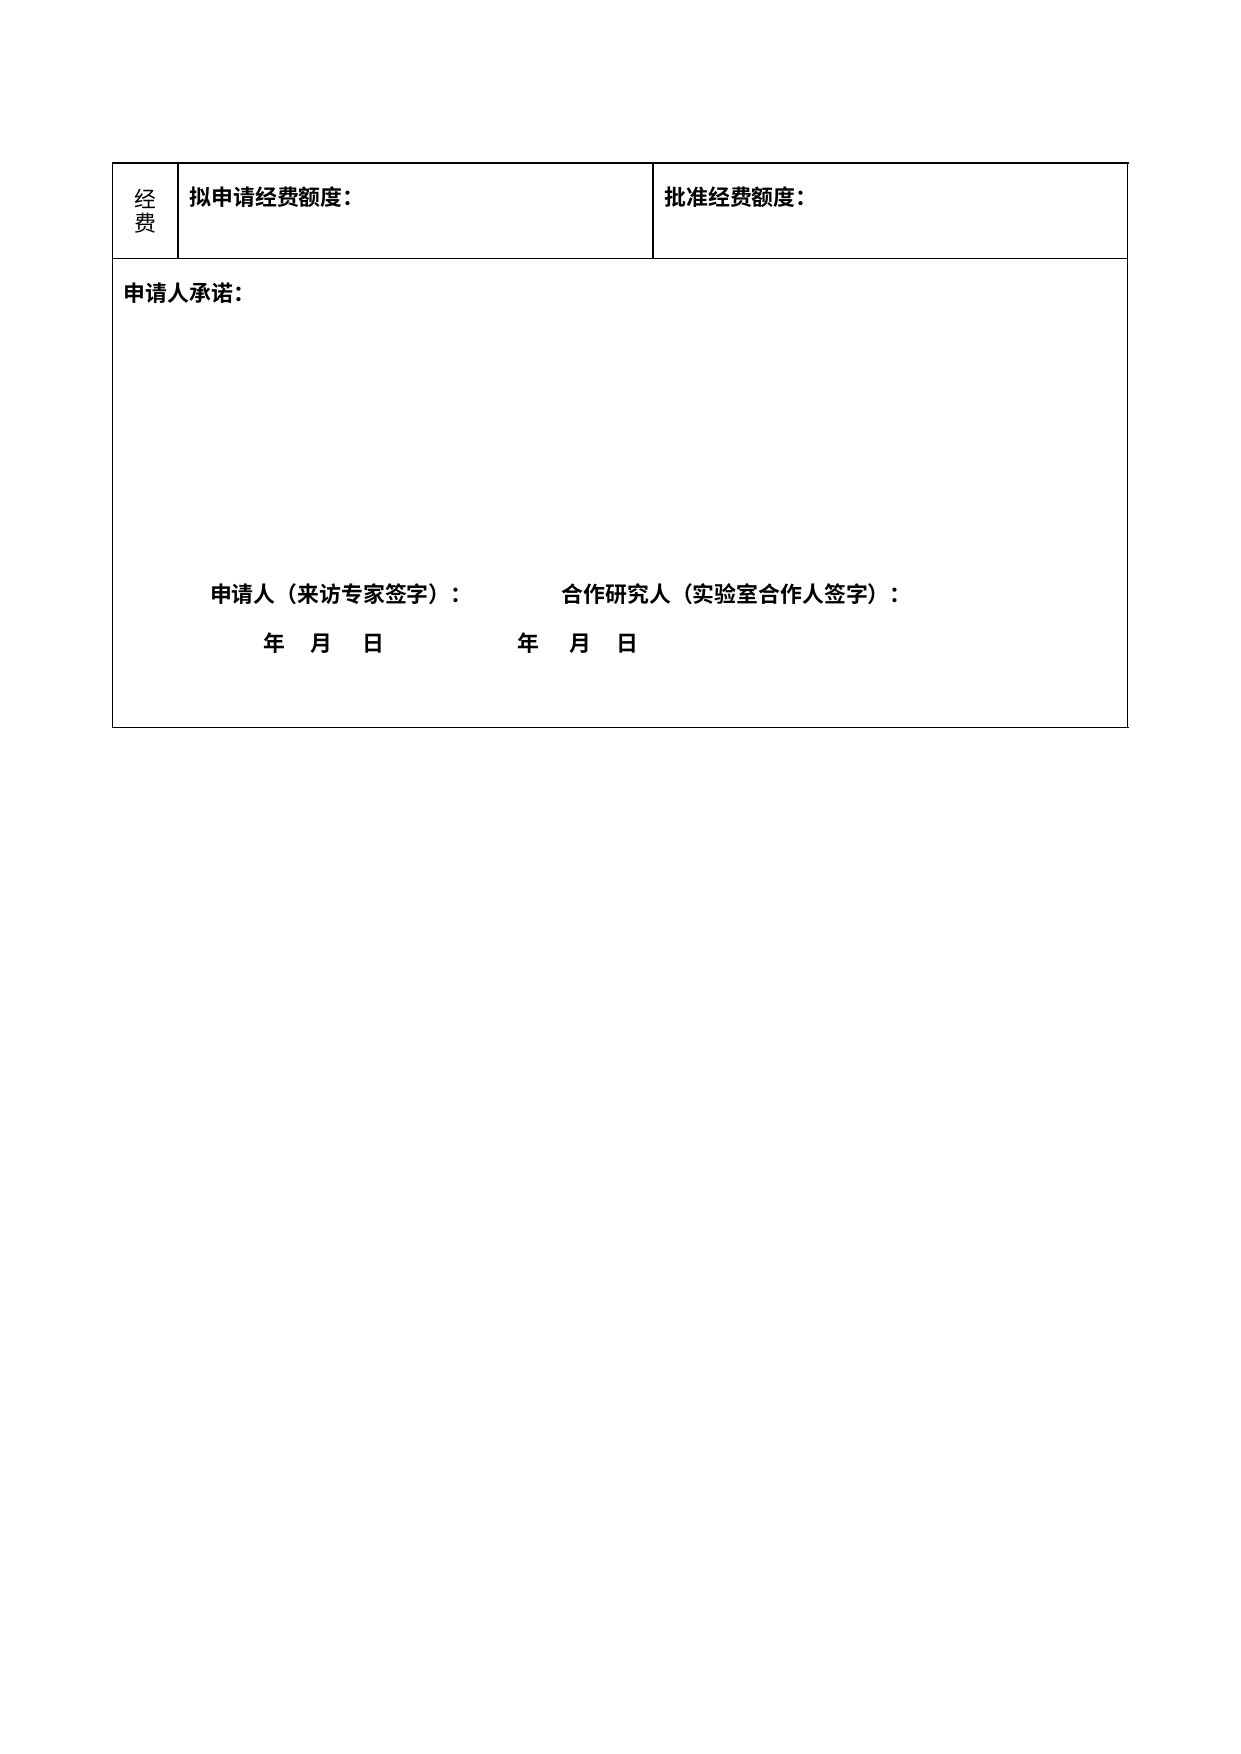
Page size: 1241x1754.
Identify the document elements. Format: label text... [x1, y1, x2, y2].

table_cell 批准经费额度： [654, 164, 1127, 258]
table_cell 拟申请经费额度： [179, 164, 652, 258]
table_cell 经费 [113, 164, 177, 258]
table_cell 申请人承诺： 申请人（来访专家签字）： 合作研究人（实验室合作人签字）： 年 月 日 年 月 日 [113, 259, 1127, 727]
